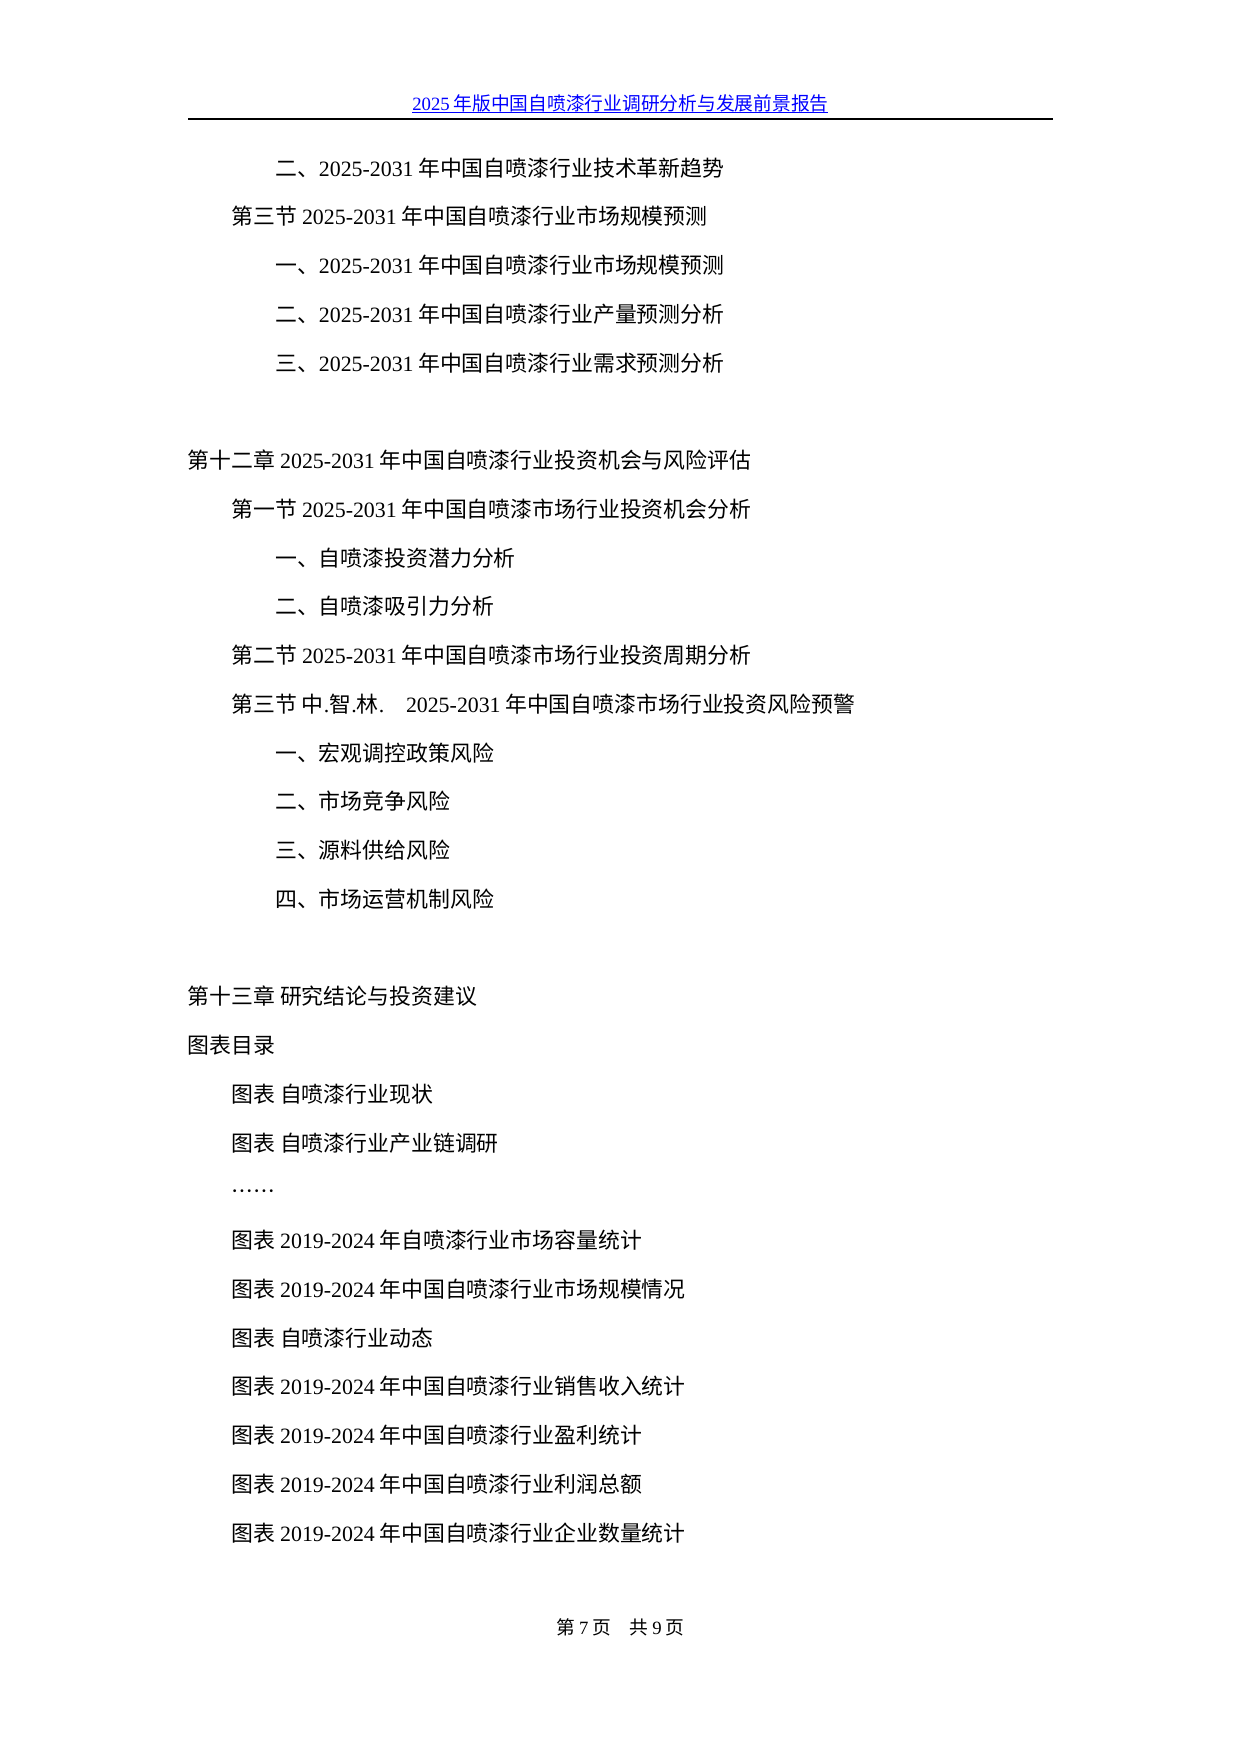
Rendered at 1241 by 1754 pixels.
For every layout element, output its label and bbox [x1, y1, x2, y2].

text [187, 150, 1053, 1548]
